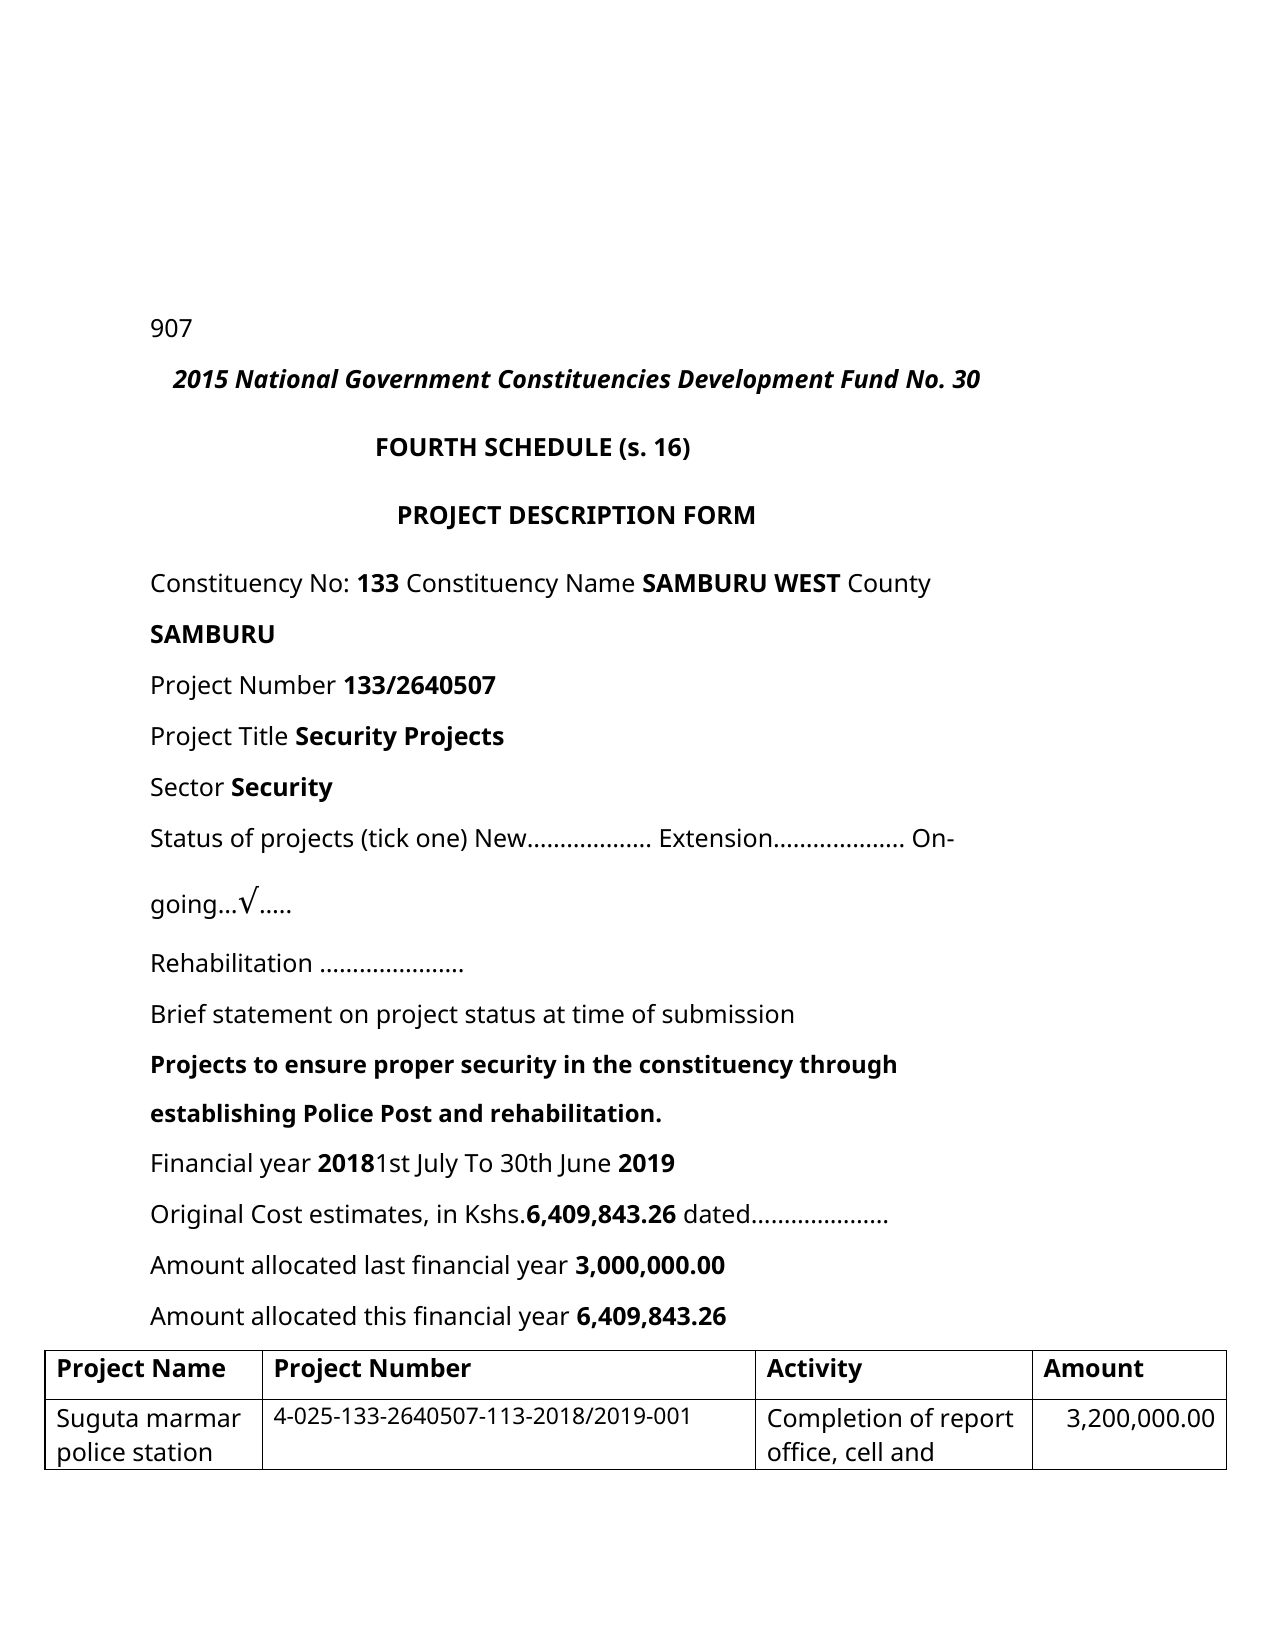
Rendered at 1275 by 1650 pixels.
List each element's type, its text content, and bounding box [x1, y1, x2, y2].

text Rehabilitation …………………. [150, 946, 1003, 980]
text Status of projects (tick one) New………………. Extension……………….. On-going…√….. [150, 821, 1003, 923]
table_header Amount [1033, 1351, 1226, 1399]
text Original Cost estimates, in Kshs.6,409,843.26 dated………………… [150, 1197, 1003, 1231]
text Sector Security [150, 770, 1003, 804]
text Constituency No: 133 Constituency Name SAMBURU WEST County SAMBURU [150, 566, 1003, 651]
text FOURTH SCHEDULE (s. 16) [300, 429, 1003, 464]
text Amount allocated last financial year 3,000,000.00 [150, 1248, 1003, 1282]
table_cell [263, 1400, 755, 1468]
text Projects to ensure proper security in the constituency through establishing Police Post and rehabilitation. [150, 1048, 1003, 1129]
table_header Project Name [46, 1351, 262, 1399]
table_header Activity [756, 1351, 1032, 1399]
text Amount allocated this financial year 6,409,843.26 [150, 1299, 1003, 1333]
text Brief statement on project status at time of submission [150, 997, 1003, 1031]
text Project Title Security Projects [150, 719, 1003, 753]
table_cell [756, 1400, 1032, 1468]
table_header Project Number [263, 1351, 755, 1399]
text Financial year 20181st July To 30th June 2019 [150, 1146, 1003, 1180]
table_cell 3,200,000.00 [1033, 1400, 1226, 1468]
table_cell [46, 1400, 262, 1468]
text PROJECT DESCRIPTION FORM [150, 498, 1003, 532]
text Project Number 133/2640507 [150, 668, 1003, 702]
text 907 [150, 310, 1003, 344]
text 2015 National Government Constituencies Development Fund No. 30 [150, 361, 1003, 396]
